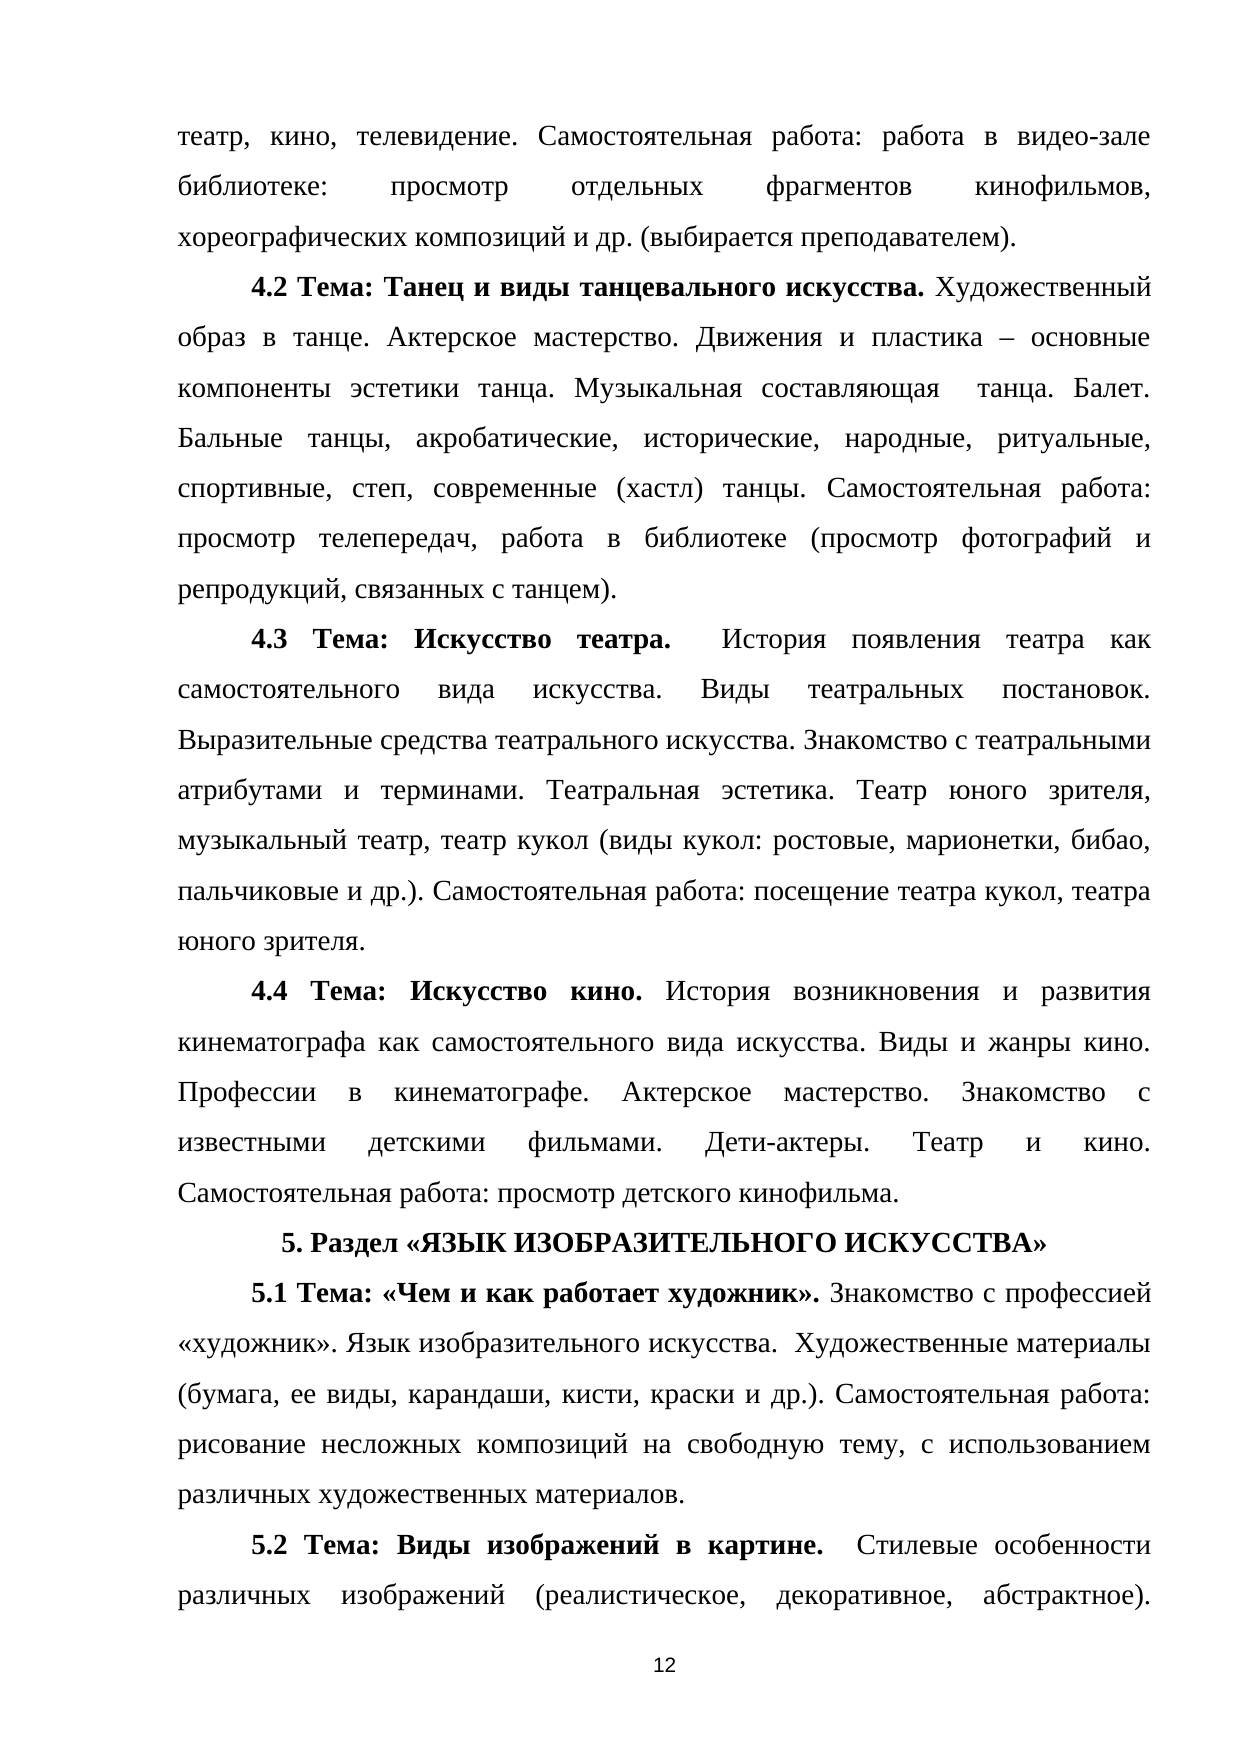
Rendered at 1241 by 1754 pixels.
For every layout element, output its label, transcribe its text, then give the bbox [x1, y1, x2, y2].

text 4.4 Тема: Искусство кино. История возникновения и развития кинематографа как самостоятельного вида искусства. Виды и жанры кино. Профессии в кинематографе. Актерское мастерство. Знакомство с известными детскими фильмами. Дети-актеры. Театр и кино. Самостоятельная работа: просмотр детского кинофильма. [177, 973, 1152, 1208]
text 4.2 Тема: Танец и виды танцевального искусства. Художественный образ в танце. Актерское мастерство. Движения и пластика – основные компоненты эстетики танца. Музыкальная составляющая танца. Балет. Бальные танцы, акробатические, исторические, народные, ритуальные, спортивные, степ, современные (хастл) танцы. Самостоятельная работа: просмотр телепередач, работа в библиотеке (просмотр фотографий и репродукций, связанных с танцем). [177, 269, 1152, 604]
text 4.3 Тема: Искусство театра. История появления театра как самостоятельного вида искусства. Виды театральных постановок. Выразительные средства театрального искусства. Знакомство с театральными атрибутами и терминами. Театральная эстетика. Театр юного зрителя, музыкальный театр, театр кукол (виды кукол: ростовые, марионетки, бибао, пальчиковые и др.). Самостоятельная работа: посещение театра кукол, театра юного зрителя. [177, 621, 1152, 957]
text 5.1 Тема: «Чем и как работает художник». Знакомство с профессией «художник». Язык изобразительного искусства. Художественные материалы (бумага, ее виды, карандаши, кисти, краски и др.). Самостоятельная работа: рисование несложных композиций на свободную тему, с использованием различных художественных материалов. [177, 1275, 1152, 1510]
text 5. Раздел «ЯЗЫК ИЗОБРАЗИТЕЛЬНОГО ИСКУССТВА» [177, 1225, 1152, 1258]
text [177, 118, 1152, 252]
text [177, 1527, 1152, 1611]
